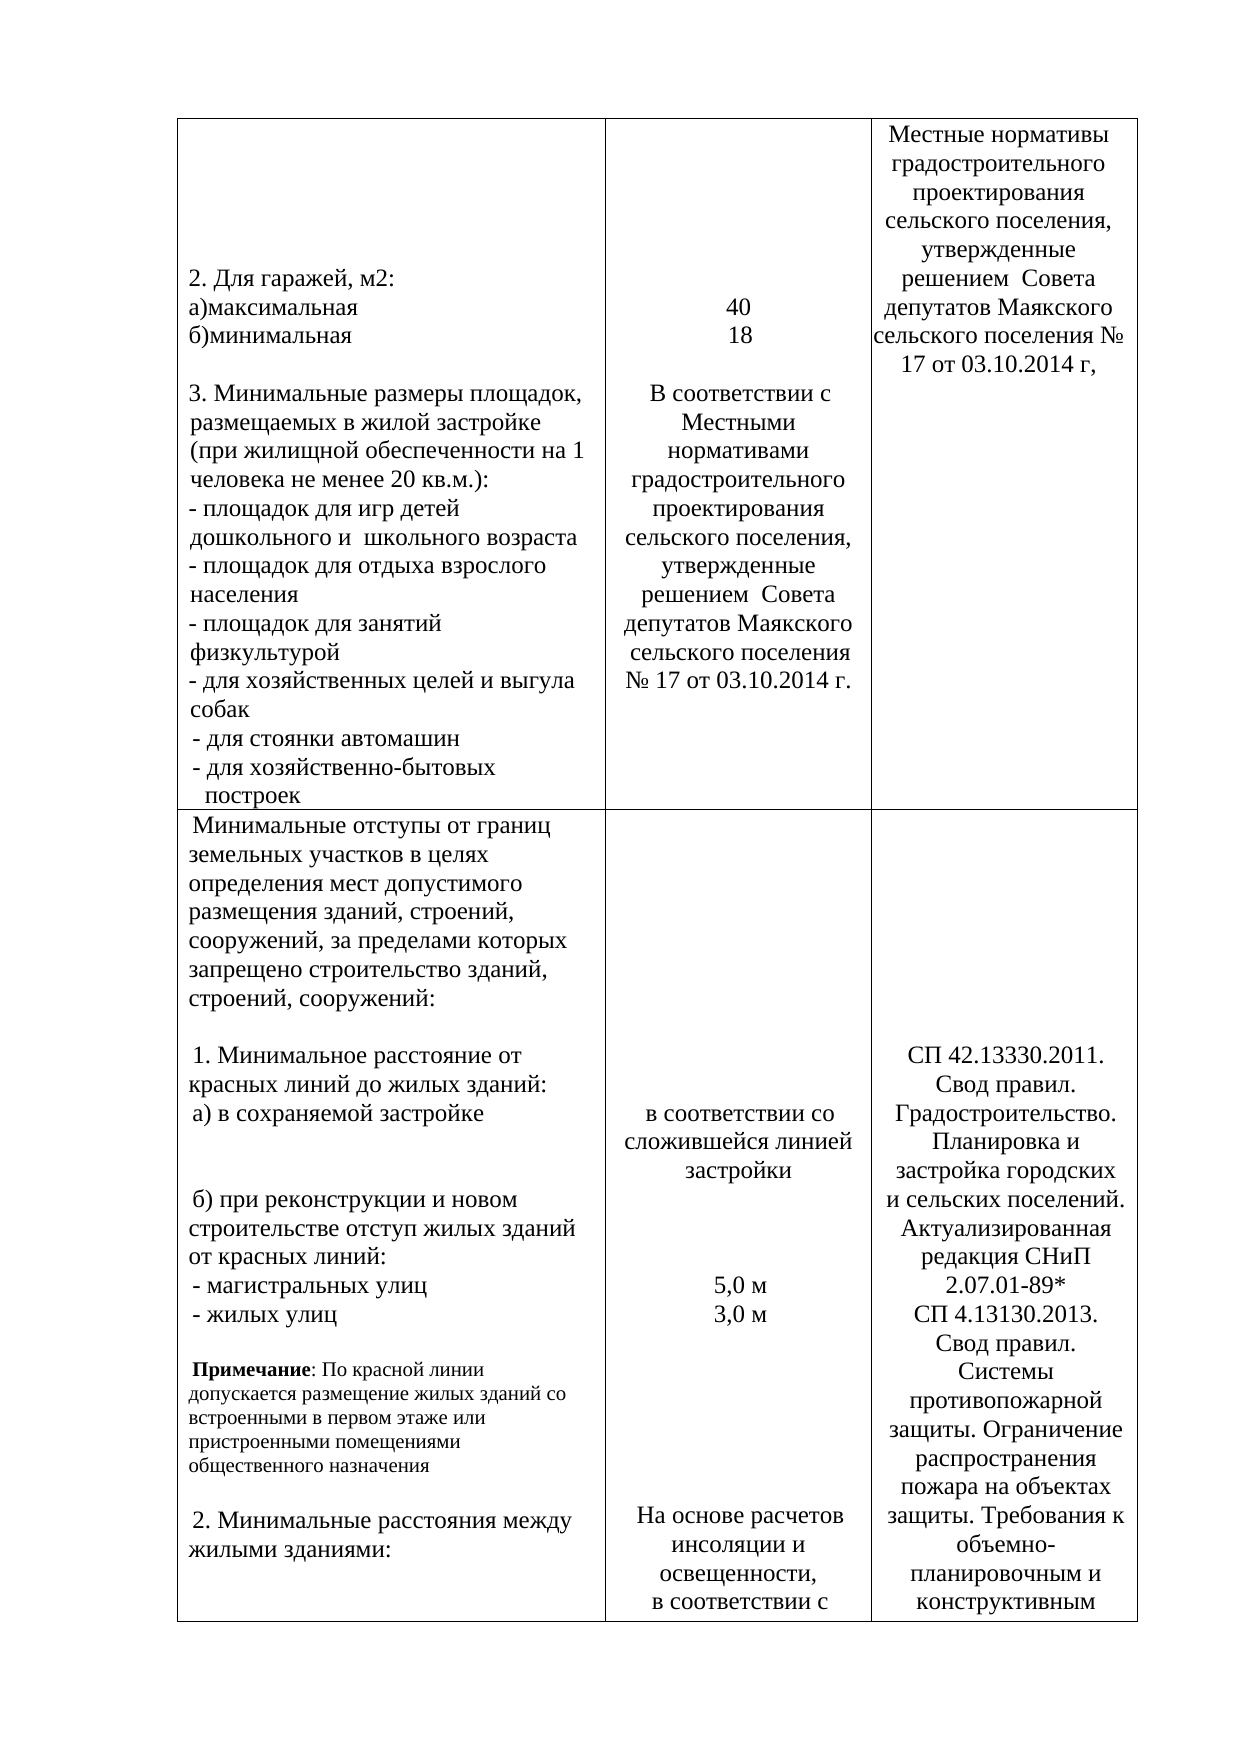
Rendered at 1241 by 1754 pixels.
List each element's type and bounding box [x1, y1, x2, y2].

table_header [872, 119, 1137, 809]
table_cell [178, 810, 605, 1621]
table_header [606, 119, 871, 809]
table_cell [872, 810, 1137, 1621]
table_cell [606, 810, 871, 1621]
table_header [178, 119, 605, 809]
